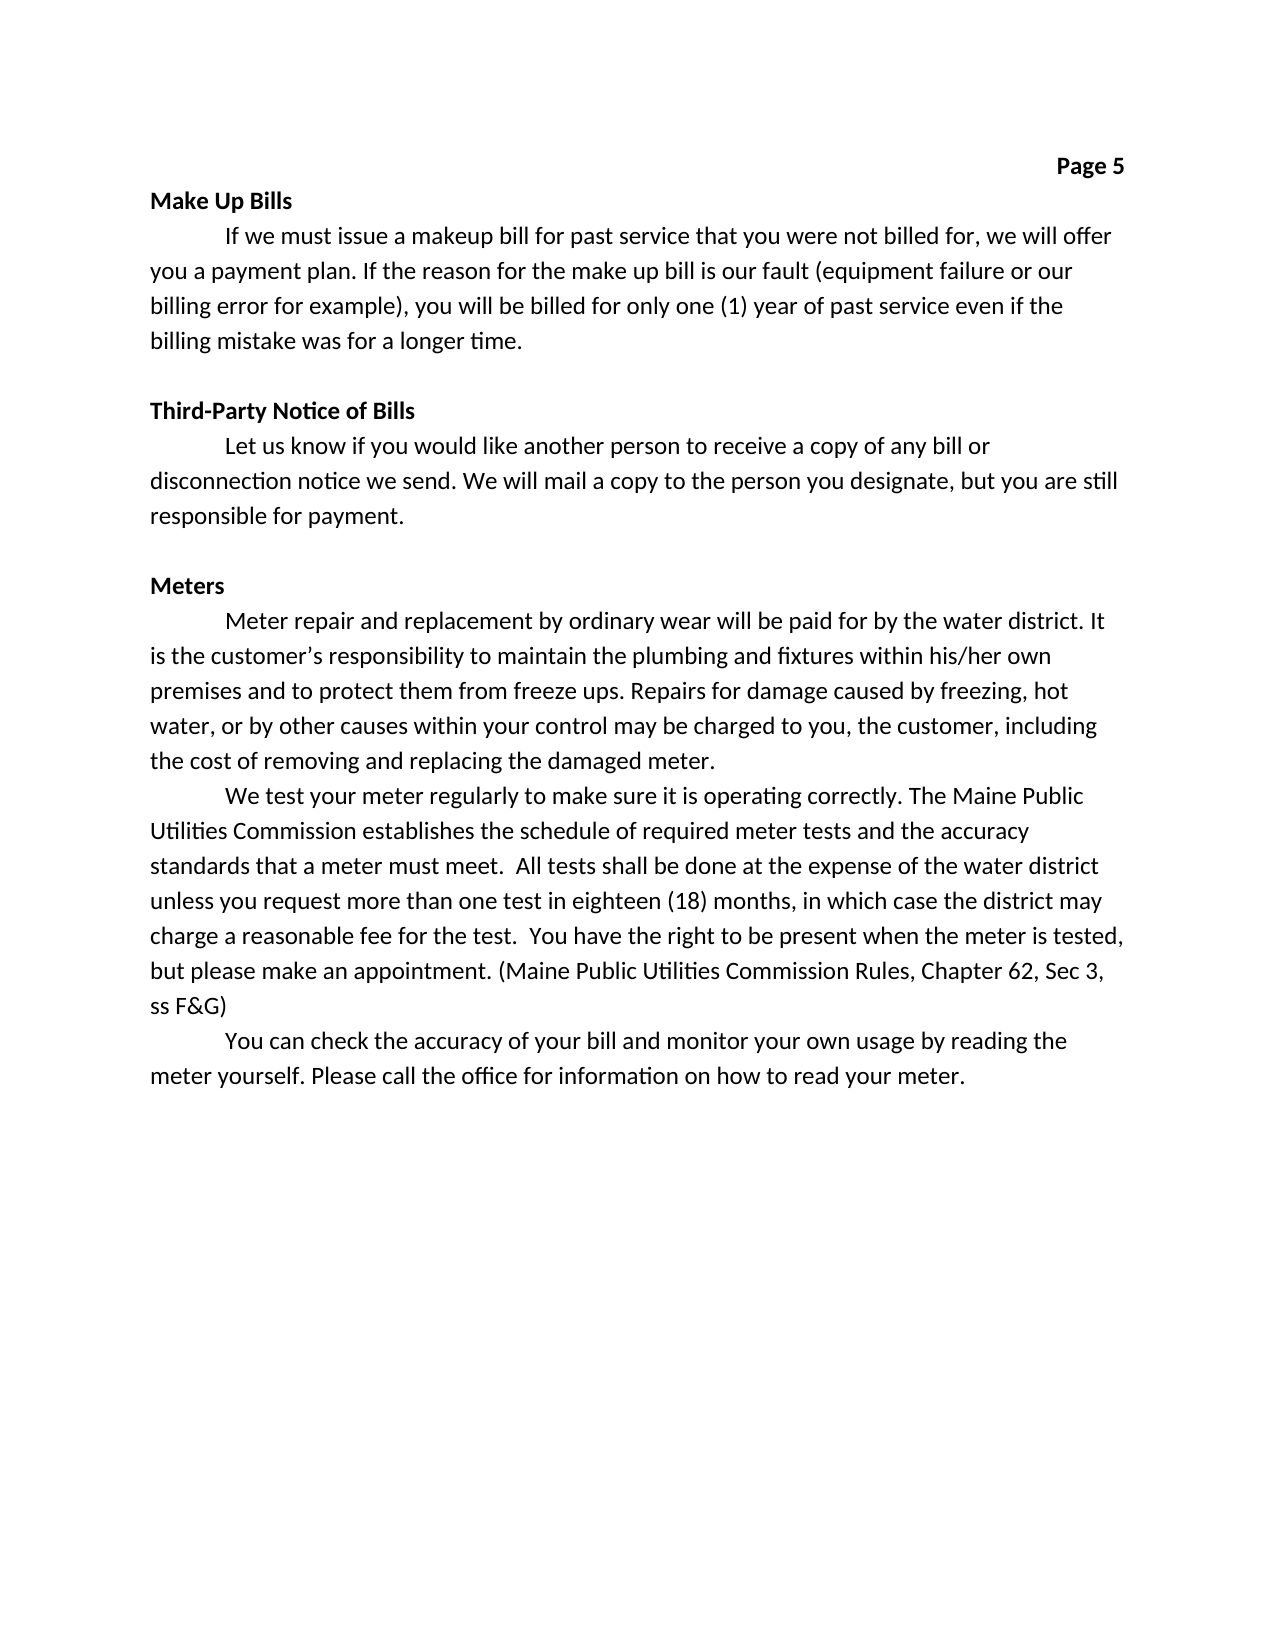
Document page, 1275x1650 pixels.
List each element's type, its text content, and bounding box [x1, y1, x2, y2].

text Meter repair and replacement by ordinary wear will be paid for by the water district. It is the customer’s responsibility to maintain the plumbing and fixtures within his/her own premises and to protect them from freeze ups. Repairs for damage caused by freezing, hot water, or by other causes within your control may be charged to you, the customer, including the cost of removing and replacing the damaged meter. [150, 605, 1125, 776]
text Meters [150, 570, 1125, 601]
text Page 5 [150, 150, 1125, 181]
text Let us know if you would like another person to receive a copy of any bill or disconnection notice we send. We will mail a copy to the person you designate, but you are still responsible for payment. [150, 430, 1125, 531]
text Third-Party Notice of Bills [150, 395, 1125, 426]
text We test your meter regularly to make sure it is operating correctly. The Maine Public Utilities Commission establishes the schedule of required meter tests and the accuracy standards that a meter must meet. All tests shall be done at the expense of the water district unless you request more than one test in eighteen (18) months, in which case the district may charge a reasonable fee for the test. You have the right to be present when the meter is tested, but please make an appointment. (Maine Public Utilities Commission Rules, Chapter 62, Sec 3, ss F&G) [150, 780, 1125, 1021]
text Make Up Bills [150, 185, 1125, 216]
text You can check the accuracy of your bill and monitor your own usage by reading the meter yourself. Please call the office for information on how to read your meter. [150, 1025, 1125, 1091]
text If we must issue a makeup bill for past service that you were not billed for, we will offer you a payment plan. If the reason for the make up bill is our fault (equipment failure or our billing error for example), you will be billed for only one (1) year of past service even if the billing mistake was for a longer time. [150, 220, 1125, 356]
